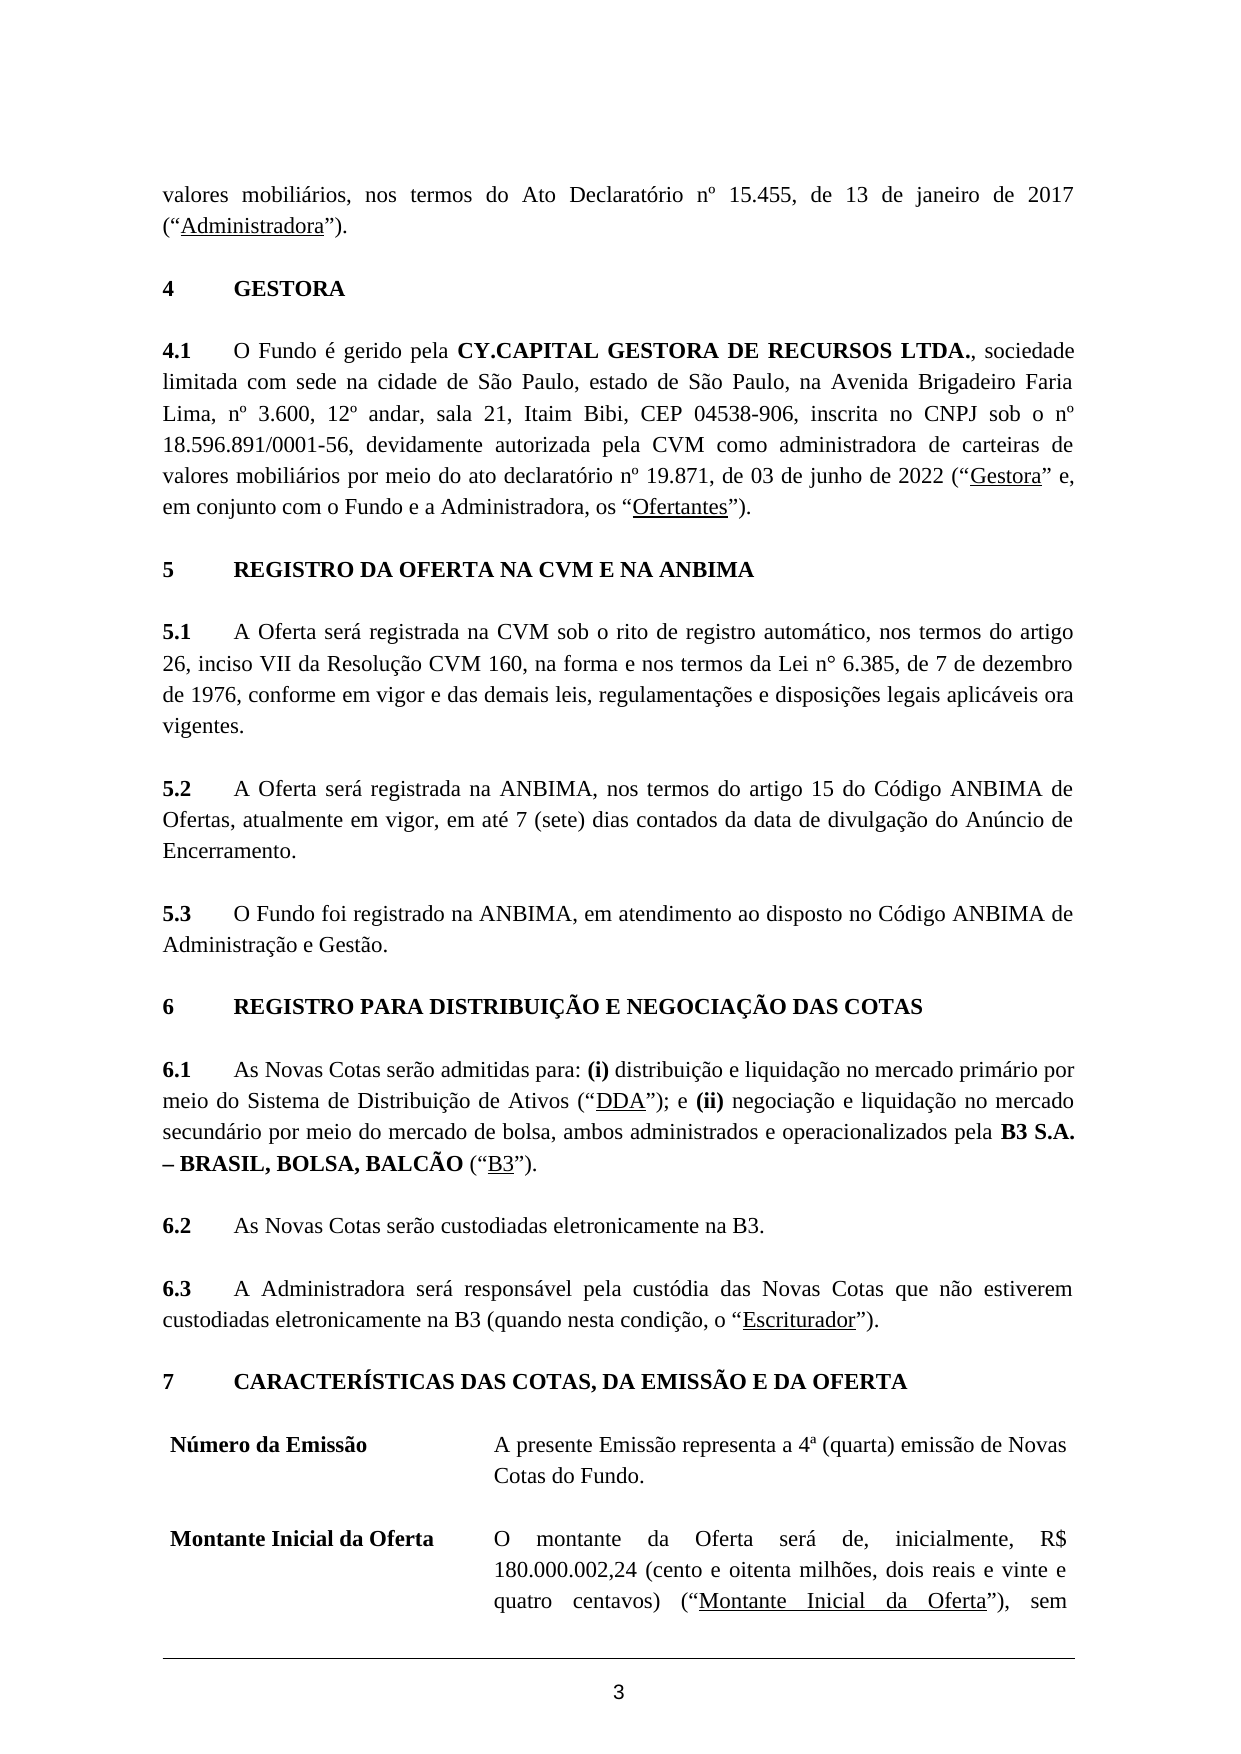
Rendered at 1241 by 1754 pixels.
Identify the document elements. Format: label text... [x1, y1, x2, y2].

text O Fundo foi registrado na ANBIMA, em atendimento ao disposto no Código ANBIMA de Administração e Gestão. [162, 896, 1075, 958]
text REGISTRO PARA DISTRIBUIÇÃO E NEGOCIAÇÃO DAS COTAS [162, 990, 1075, 1021]
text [162, 177, 1075, 240]
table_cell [163, 1521, 486, 1615]
text A Oferta será registrada na ANBIMA, nos termos do artigo 15 do Código ANBIMA de Ofertas, atualmente em vigor, em até 7 (sete) dias contados da data de divulgação do Anúncio de Encerramento. [162, 771, 1075, 865]
table_header Número da Emissão [163, 1427, 486, 1521]
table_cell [486, 1521, 1075, 1615]
text O Fundo é gerido pela CY.CAPITAL GESTORA DE RECURSOS LTDA., sociedade limitada com sede na cidade de São Paulo, estado de São Paulo, na Avenida Brigadeiro Faria Lima, nº 3.600, 12º andar, sala 21, Itaim Bibi, CEP 04538-906, inscrita no CNPJ sob o nº 18.596.891/0001-56, devidamente autorizada pela CVM como administradora de carteiras de valores mobiliários por meio do ato declaratório nº 19.871, de 03 de junho de 2022 (“Gestora” e, em conjunto com o Fundo e a Administradora, os “Ofertantes”). [162, 333, 1075, 521]
text REGISTRO DA OFERTA NA CVM E NA ANBIMA [162, 552, 1075, 583]
text As Novas Cotas serão custodiadas eletronicamente na B3. [162, 1208, 1075, 1240]
text A Oferta será registrada na CVM sob o rito de registro automático, nos termos do artigo 26, inciso VII da Resolução CVM 160, na forma e nos termos da Lei n° 6.385, de 7 de dezembro de 1976, conforme em vigor e das demais leis, regulamentações e disposições legais aplicáveis ora vigentes. [162, 615, 1075, 740]
table_header A presente Emissão representa a 4ª (quarta) emissão de Novas Cotas do Fundo. [486, 1427, 1075, 1521]
text As Novas Cotas serão admitidas para: (i) distribuição e liquidação no mercado primário por meio do Sistema de Distribuição de Ativos (“DDA”); e (ii) negociação e liquidação no mercado secundário por meio do mercado de bolsa, ambos administrados e operacionalizados pela B3 S.A. – BRASIL, BOLSA, BALCÃO (“B3”). [162, 1052, 1075, 1177]
text CARACTERÍSTICAS DAS COTAS, DA EMISSÃO E DA OFERTA [162, 1365, 1075, 1396]
text GESTORA [162, 271, 1075, 302]
text A Administradora será responsável pela custódia das Novas Cotas que não estiverem custodiadas eletronicamente na B3 (quando nesta condição, o “Escriturador”). [162, 1271, 1075, 1333]
